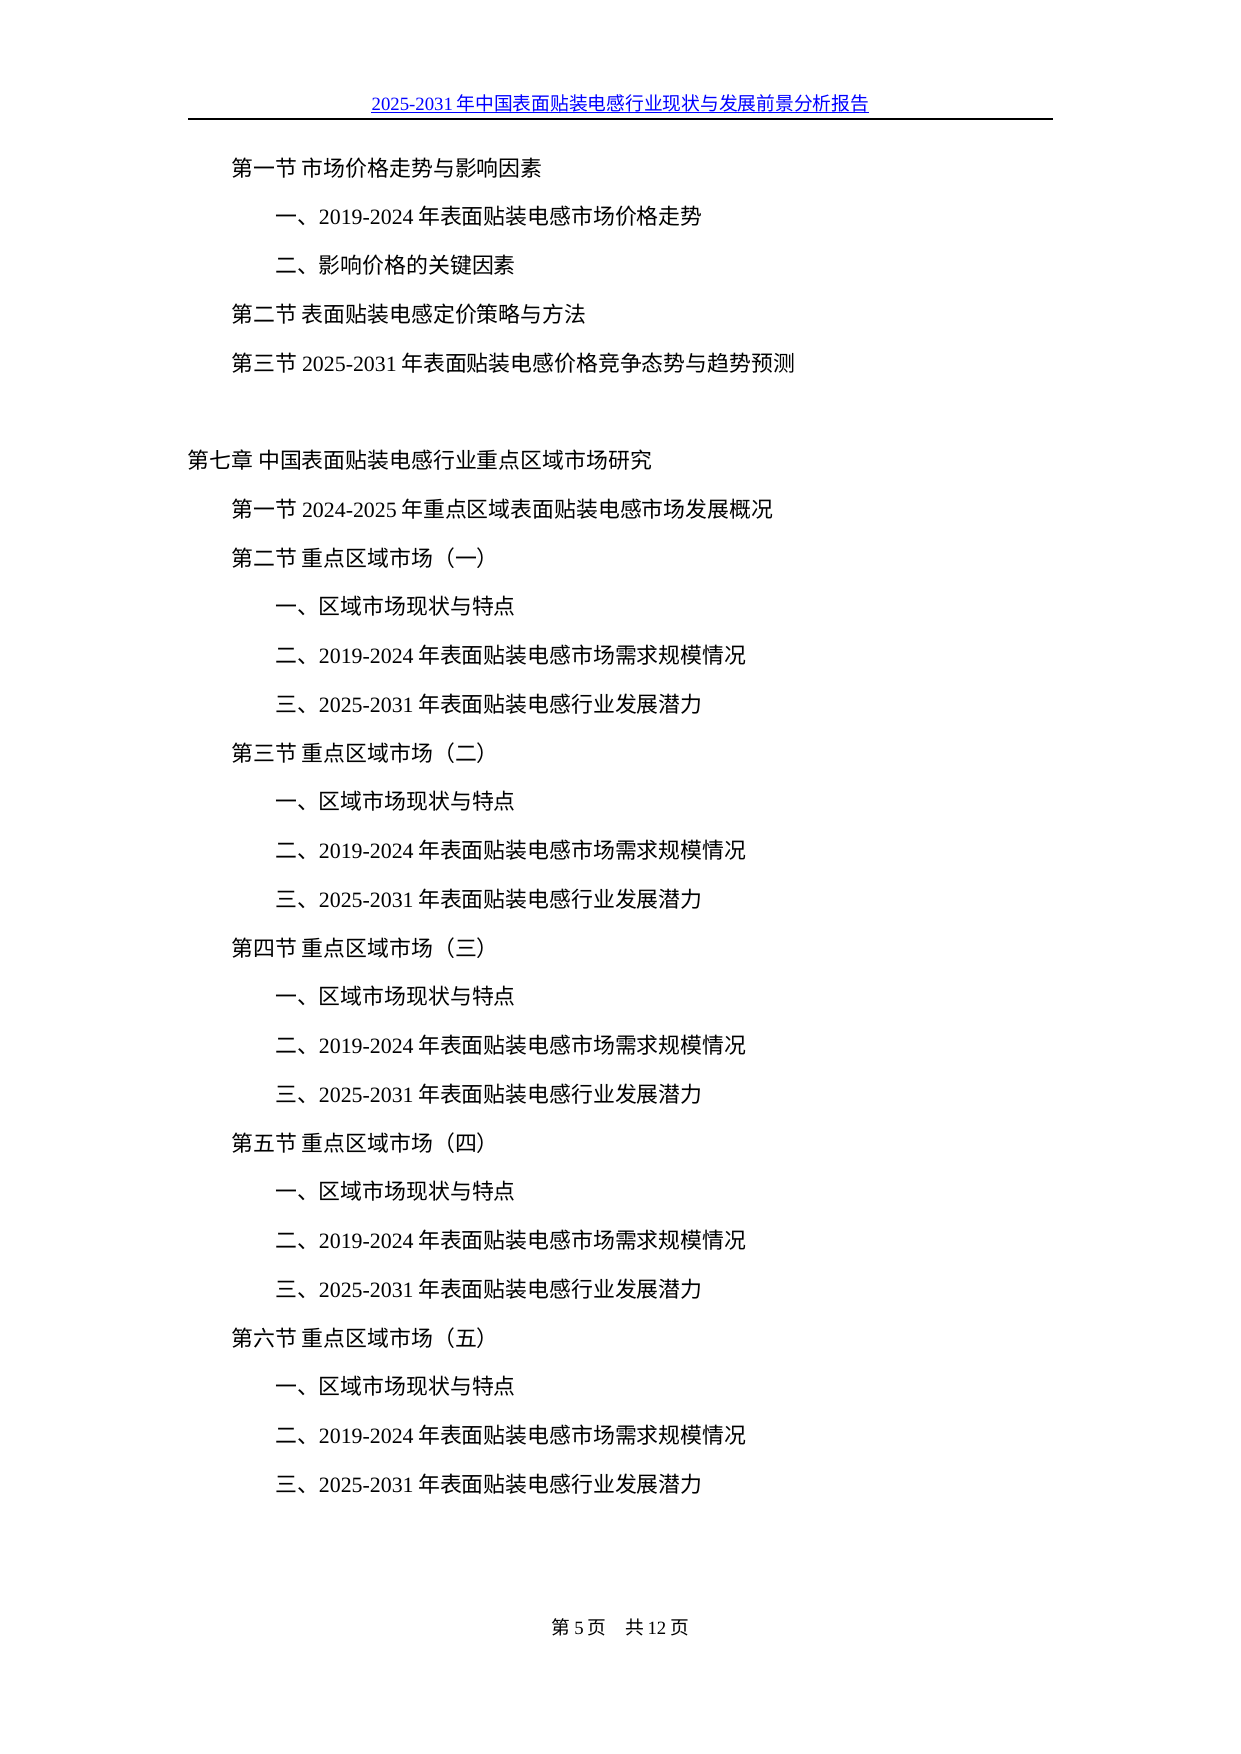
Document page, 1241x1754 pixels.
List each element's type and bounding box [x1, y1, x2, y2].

text [187, 150, 1053, 1499]
